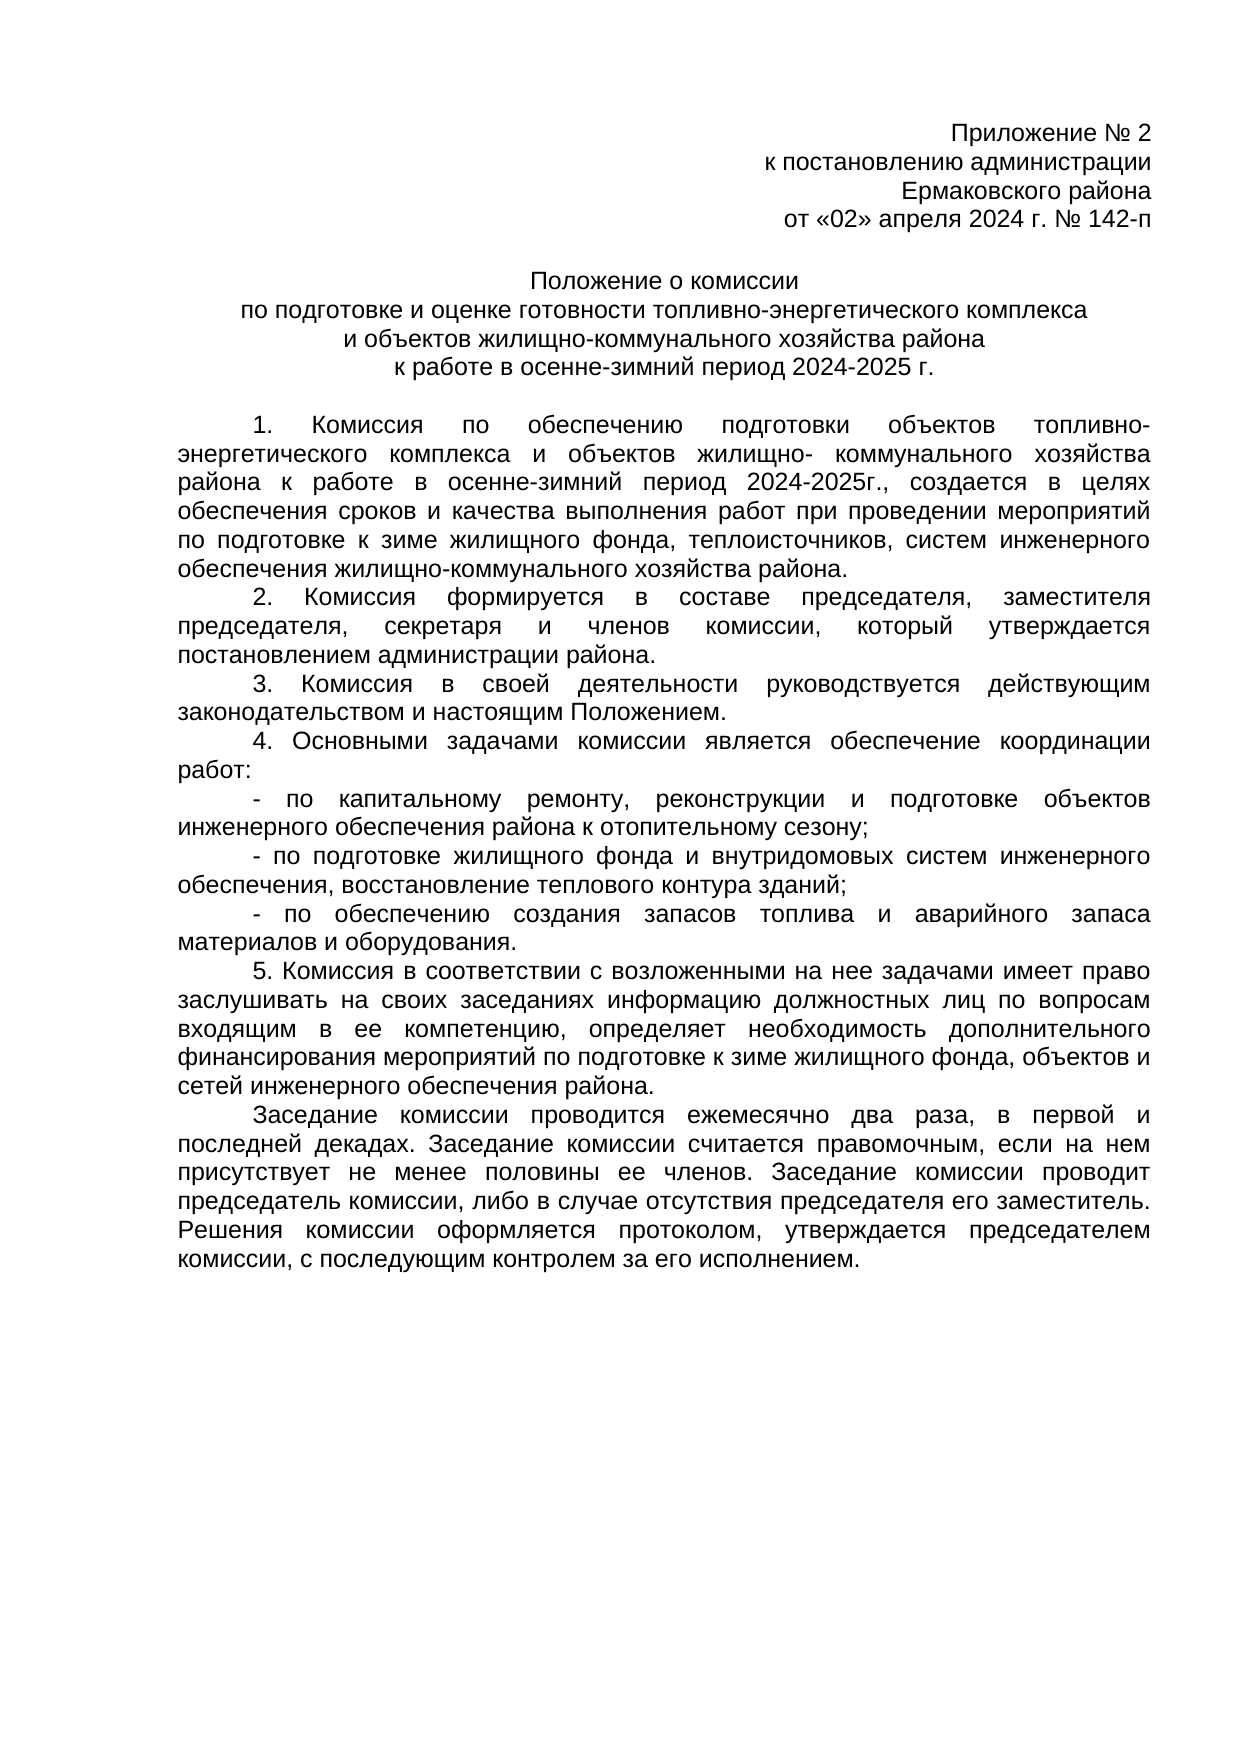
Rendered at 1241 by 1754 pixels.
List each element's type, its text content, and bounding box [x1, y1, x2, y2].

text и объектов жилищно-коммунального хозяйства района [177, 324, 1152, 352]
text 2. Комиссия формируется в составе председателя, заместителя председателя, секретаря и членов комиссии, который утверждается постановлением администрации района. [177, 582, 1152, 669]
text 5. Комиссия в соответствии с возложенными на нее задачами имеет право заслушивать на своих заседаниях информацию должностных лиц по вопросам входящим в ее компетенцию, определяет необходимость дополнительного финансирования мероприятий по подготовке к зиме жилищного фонда, объектов и сетей инженерного обеспечения района. [177, 956, 1152, 1100]
text 4. Основными задачами комиссии является обеспечение координации работ: [177, 726, 1152, 784]
text - по подготовке жилищного фонда и внутридомовых систем инженерного обеспечения, восстановление теплового контура зданий; [177, 841, 1152, 899]
text - по обеспечению создания запасов топлива и аварийного запаса материалов и оборудования. [177, 899, 1152, 956]
text от «02» апреля 2024 г. № 142-п [177, 204, 1152, 233]
text к постановлению администрации [177, 147, 1152, 176]
text - по капитальному ремонту, реконструкции и подготовке объектов инженерного обеспечения района к отопительному сезону; [177, 784, 1152, 841]
text 3. Комиссия в своей деятельности руководствуется действующим законодательством и настоящим Положением. [177, 669, 1152, 726]
text по подготовке и оценке готовности топливно-энергетического комплекса [177, 295, 1152, 324]
text Положение о комиссии [177, 266, 1152, 295]
text 1. Комиссия по обеспечению подготовки объектов топливно- энергетического комплекса и объектов жилищно- коммунального хозяйства района к работе в осенне-зимний период 2024-2025г., создается в целях обеспечения сроков и качества выполнения работ при проведении мероприятий по подготовке к зиме жилищного фонда, теплоисточников, систем инженерного обеспечения жилищно-коммунального хозяйства района. [177, 410, 1152, 582]
text Заседание комиссии проводится ежемесячно два раза, в первой и последней декадах. Заседание комиссии считается правомочным, если на нем присутствует не менее половины ее членов. Заседание комиссии проводит председатель комиссии, либо в случае отсутствия председателя его заместитель. Решения комиссии оформляется протоколом, утверждается председателем комиссии, с последующим контролем за его исполнением. [177, 1100, 1152, 1272]
text Ермаковского района [177, 176, 1152, 204]
text к работе в осенне-зимний период 2024-2025 г. [177, 352, 1152, 381]
text Приложение № 2 [177, 118, 1152, 147]
